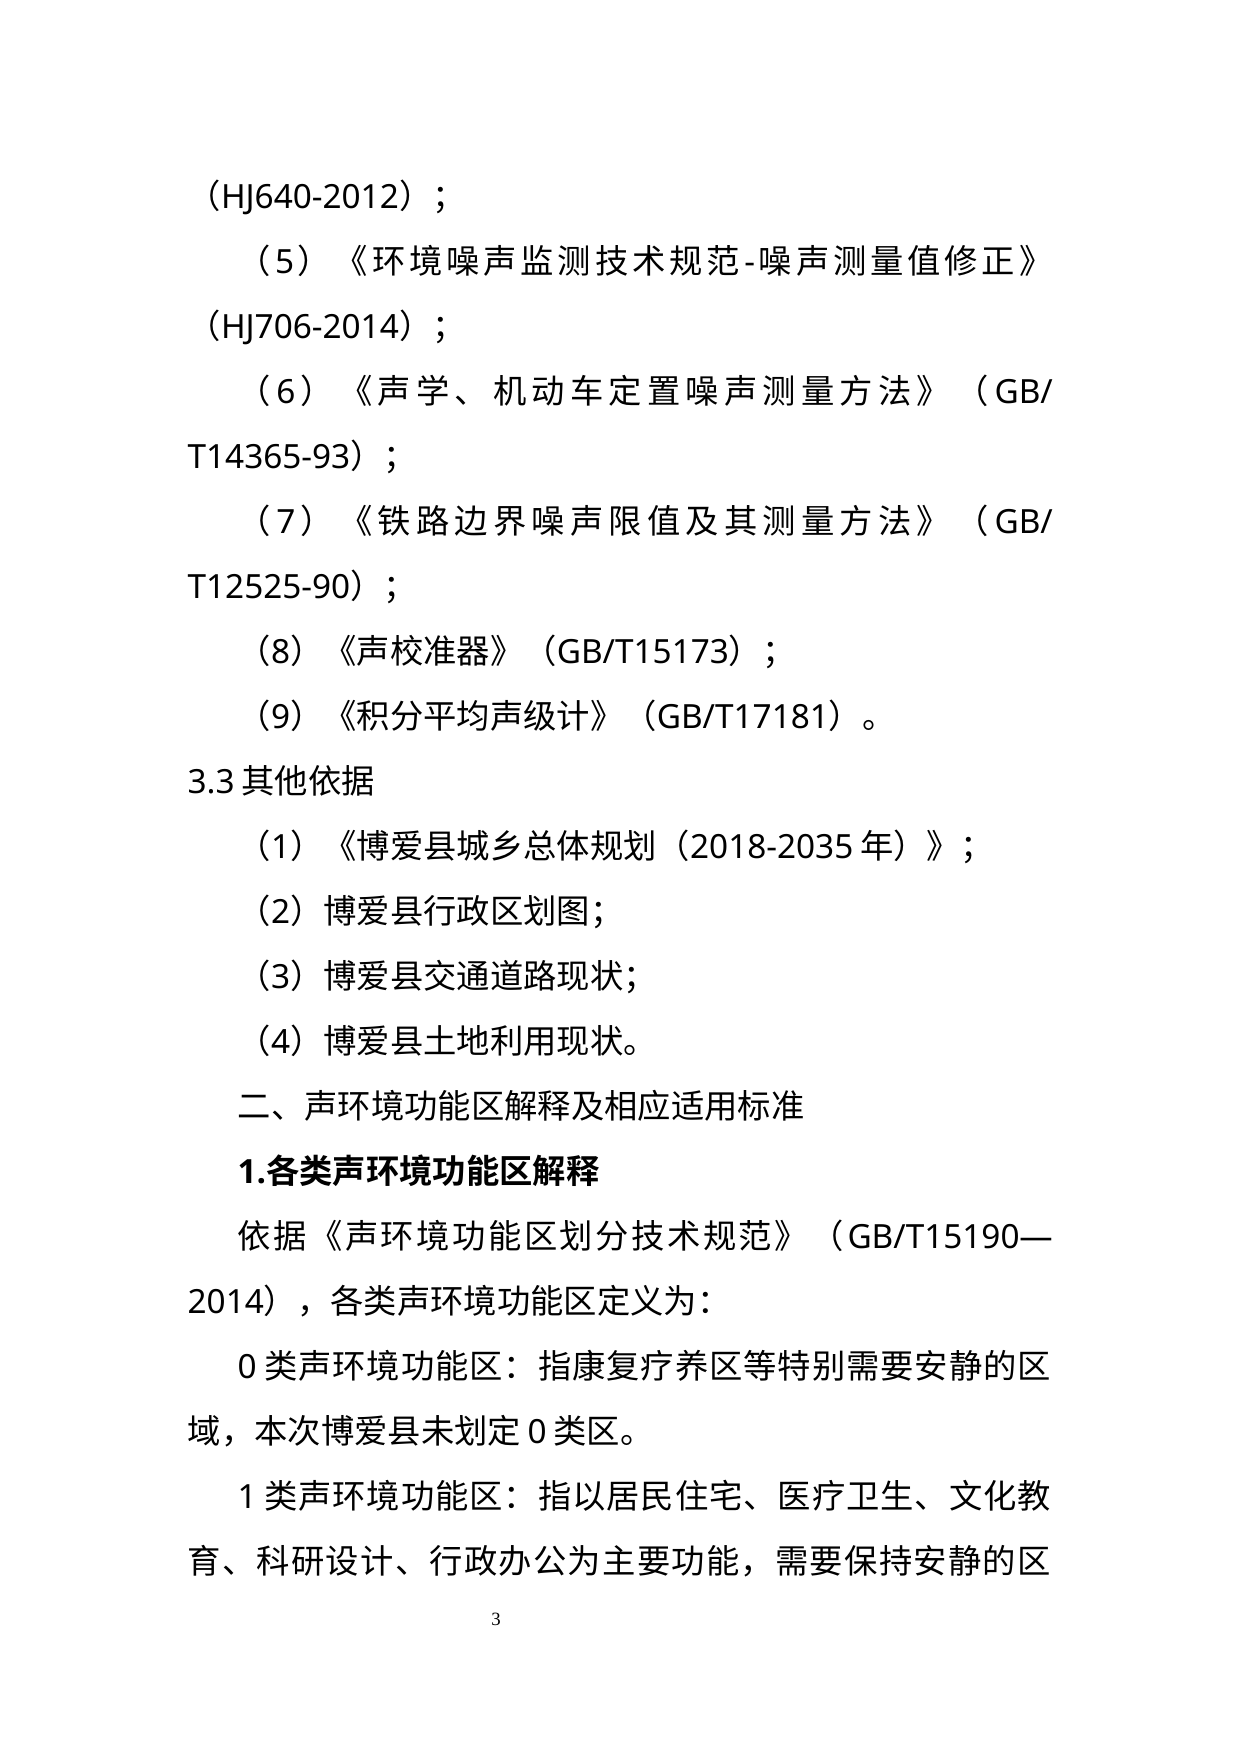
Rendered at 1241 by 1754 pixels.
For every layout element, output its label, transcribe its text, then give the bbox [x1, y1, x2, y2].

text 二、声环境功能区解释及相应适用标准 [187, 1072, 1053, 1137]
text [187, 1462, 1053, 1592]
text （7）《铁路边界噪声限值及其测量方法》（GB/T12525-90）； [187, 487, 1053, 617]
text （8）《声校准器》（GB/T15173）； [187, 617, 1053, 682]
text （2）博爱县行政区划图； [187, 877, 1053, 942]
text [187, 162, 1053, 227]
subtitle 3.3其他依据 [187, 747, 1053, 812]
text 0类声环境功能区：指康复疗养区等特别需要安静的区域，本次博爱县未划定0类区。 [187, 1332, 1053, 1462]
text （4）博爱县土地利用现状。 [187, 1007, 1053, 1072]
text （9）《积分平均声级计》（GB/T17181）。 [187, 682, 1053, 747]
text （5）《环境噪声监测技术规范-噪声测量值修正》（HJ706-2014）； [187, 227, 1053, 357]
text （3）博爱县交通道路现状； [187, 942, 1053, 1007]
text 1.各类声环境功能区解释 [187, 1137, 1053, 1202]
text （1）《博爱县城乡总体规划（2018-2035年）》； [187, 812, 1053, 877]
text 依据《声环境功能区划分技术规范》（GB/T15190—2014），各类声环境功能区定义为： [187, 1202, 1053, 1332]
text （6）《声学、机动车定置噪声测量方法》（GB/T14365-93）； [187, 357, 1053, 487]
